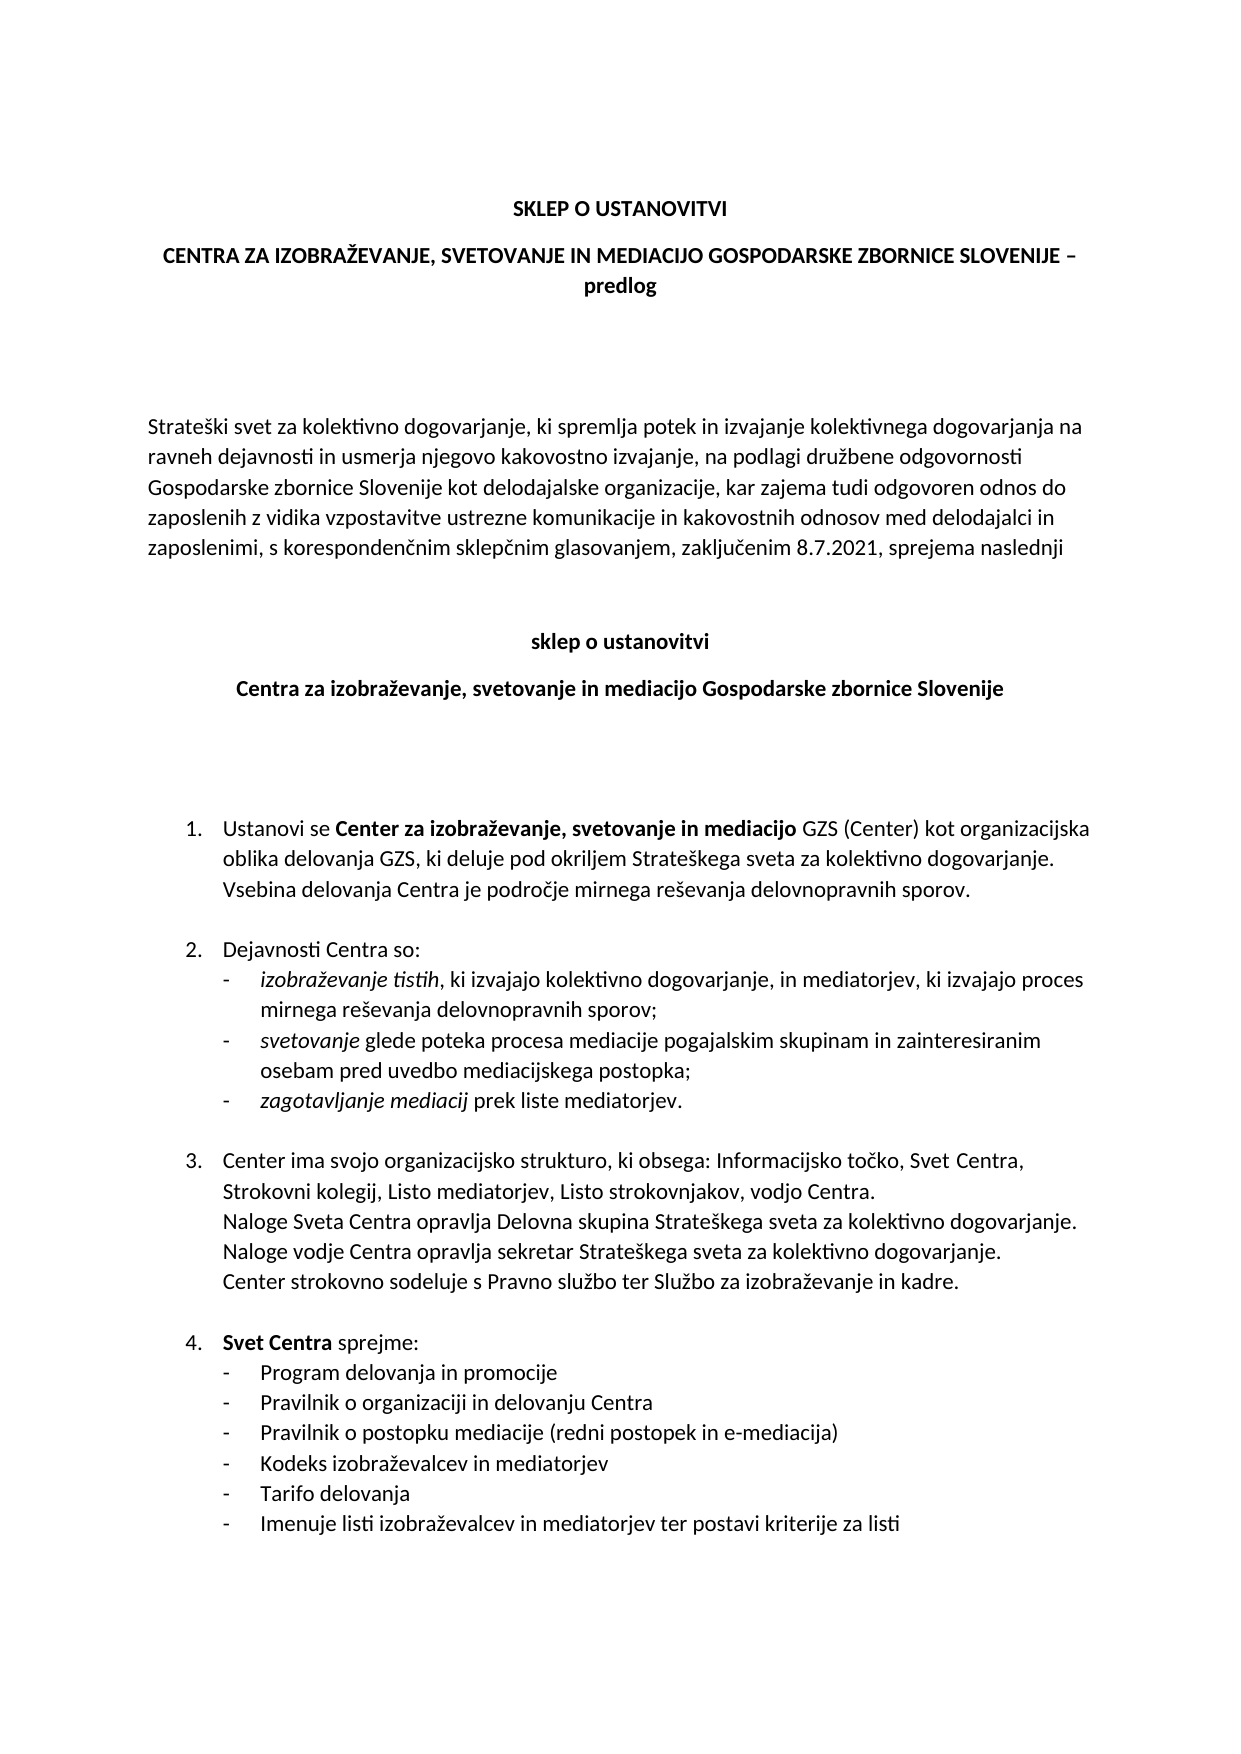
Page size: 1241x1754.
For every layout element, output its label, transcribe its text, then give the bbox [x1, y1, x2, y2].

list Center strokovno sodeluje s Pravno službo ter Službo za izobraževanje in kadre. [223, 1267, 1093, 1295]
list Ustanovi se Center za izobraževanje, svetovanje in mediacijo GZS (Center) kot organizacijska oblika delovanja GZS, ki deluje pod okriljem Strateškega sveta za kolektivno dogovarjanje. Vsebina delovanja Centra je področje mirnega reševanja delovnopravnih sporov. [185, 814, 1093, 903]
list izobraževanje tistih, ki izvajajo kolektivno dogovarjanje, in mediatorjev, ki izvajajo proces mirnega reševanja delovnopravnih sporov; [223, 965, 1093, 1023]
list Imenuje listi izobraževalcev in mediatorjev ter postavi kriterije za listi [223, 1509, 1093, 1537]
list Tarifo delovanja [223, 1479, 1093, 1507]
list Dejavnosti Centra so: [185, 935, 1093, 963]
text Centra za izobraževanje, svetovanje in mediacijo Gospodarske zbornice Slovenije [148, 674, 1093, 702]
list Pravilnik o postopku mediacije (redni postopek in e-mediacija) [223, 1418, 1093, 1446]
list Pravilnik o organizaciji in delovanju Centra [223, 1388, 1093, 1416]
list Center ima svojo organizacijsko strukturo, ki obsega: Informacijsko točko, Svet Centra, Strokovni kolegij, Listo mediatorjev, Listo strokovnjakov, vodjo Centra. [185, 1147, 1093, 1205]
list Naloge Sveta Centra opravlja Delovna skupina Strateškega sveta za kolektivno dogovarjanje. Naloge vodje Centra opravlja sekretar Strateškega sveta za kolektivno dogovarjanje. [223, 1207, 1093, 1265]
text SKLEP O USTANOVITVI [148, 194, 1093, 222]
list Kodeks izobraževalcev in mediatorjev [223, 1449, 1093, 1477]
text CENTRA ZA IZOBRAŽEVANJE, SVETOVANJE IN MEDIACIJO GOSPODARSKE ZBORNICE SLOVENIJE – predlog [148, 241, 1093, 299]
text sklep o ustanovitvi [148, 627, 1093, 655]
list svetovanje glede poteka procesa mediacije pogajalskim skupinam in zainteresiranim osebam pred uvedbo mediacijskega postopka; [223, 1026, 1093, 1084]
list Svet Centra sprejme: [185, 1328, 1093, 1356]
list zagotavljanje mediacij prek liste mediatorjev. [223, 1086, 1093, 1114]
list Program delovanja in promocije [223, 1358, 1093, 1386]
text Strateški svet za kolektivno dogovarjanje, ki spremlja potek in izvajanje kolektivnega dogovarjanja na ravneh dejavnosti in usmerja njegovo kakovostno izvajanje, na podlagi družbene odgovornosti Gospodarske zbornice Slovenije kot delodajalske organizacije, kar zajema tudi odgovoren odnos do zaposlenih z vidika vzpostavitve ustrezne komunikacije in kakovostnih odnosov med delodajalci in zaposlenimi, s korespondenčnim sklepčnim glasovanjem, zaključenim 8.7.2021, sprejema naslednji [148, 412, 1093, 561]
